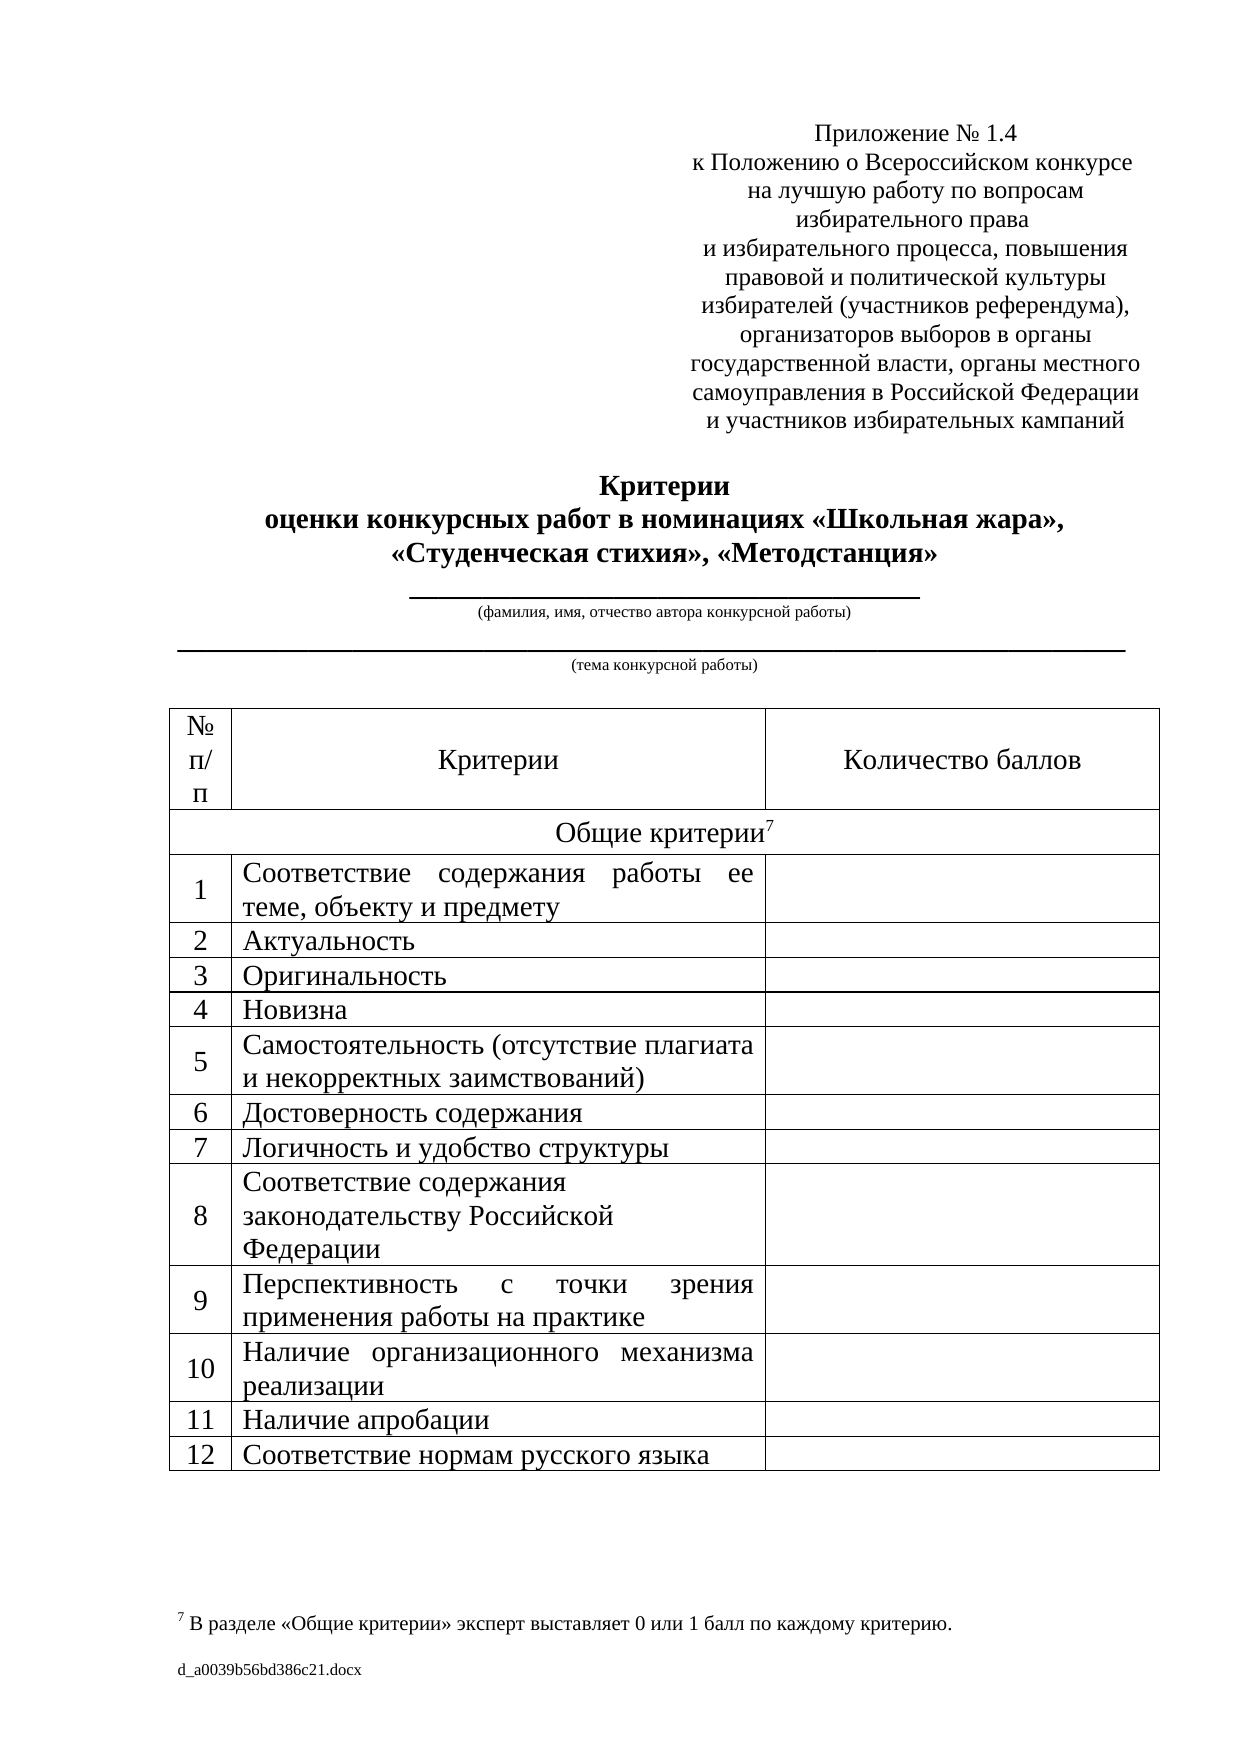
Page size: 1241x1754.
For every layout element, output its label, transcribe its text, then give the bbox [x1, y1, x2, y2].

table_cell [766, 1095, 1159, 1129]
table_cell Соответствие содержания работы ее теме, объекту и предмету [232, 855, 765, 922]
table_cell Самостоятельность (отсутствие плагиата и некорректных заимствований) [232, 1027, 765, 1094]
text (фамилия, имя, отчество автора конкурсной работы) [177, 602, 1152, 621]
table_cell 11 [170, 1402, 231, 1436]
table_cell Соответствие нормам русского языка [232, 1437, 765, 1470]
text Критерии [177, 468, 1152, 501]
table_cell Актуальность [232, 923, 765, 957]
table_cell 8 [170, 1164, 231, 1265]
table_cell [766, 1402, 1159, 1436]
table_cell [766, 1027, 1159, 1094]
table_cell 5 [170, 1027, 231, 1094]
table_cell [766, 855, 1159, 922]
table_header Количество баллов [766, 709, 1159, 809]
table_cell 2 [170, 923, 231, 957]
table_cell Достоверность содержания [232, 1095, 765, 1129]
text ___________________________________ [177, 568, 1152, 602]
table_cell [766, 1130, 1159, 1163]
table_cell Общие критерии [170, 810, 1159, 854]
text оценки конкурсных работ в номинациях «Школьная жара», «Студенческая стихия», «Методстанция» [177, 501, 1152, 568]
table_cell 10 [170, 1334, 231, 1401]
table_cell 12 [170, 1437, 231, 1470]
text (тема конкурсной работы) [177, 655, 1152, 674]
table_cell Соответствие содержания законодательству Российской Федерации [232, 1164, 765, 1265]
table_cell 1 [170, 855, 231, 922]
table_cell [766, 923, 1159, 957]
table_cell [766, 993, 1159, 1026]
table_cell [766, 1164, 1159, 1265]
table_cell Наличие апробации [232, 1402, 765, 1436]
text _________________________________________________________________ [177, 621, 1152, 655]
table_header Критерии [232, 709, 765, 809]
table_cell Наличие организационного механизма реализации [232, 1334, 765, 1401]
table_cell [766, 1266, 1159, 1333]
table_cell Перспективность с точки зрения применения работы на практике [232, 1266, 765, 1333]
table_cell 4 [170, 993, 231, 1026]
table_cell [766, 958, 1159, 991]
table_header № п/п [170, 709, 231, 809]
text Приложение № 1.4 [679, 118, 1152, 147]
table_cell 7 [170, 1130, 231, 1163]
table_cell 6 [170, 1095, 231, 1129]
table_cell Новизна [232, 993, 765, 1026]
text к Положению о Всероссийском конкурсе на лучшую работу по вопросам избирательного права и избирательного процесса, повышения правовой и политической культуры избирателей (участников референдума), организаторов выборов в органы государственной власти, органы местного самоуправления в Российской Федерации и участников избирательных кампаний [679, 147, 1152, 434]
table_cell Логичность и удобство структуры [232, 1130, 765, 1163]
table_cell [766, 1437, 1159, 1470]
table_cell [766, 1334, 1159, 1401]
table_cell 3 [170, 958, 231, 991]
table_cell Оригинальность [232, 958, 765, 991]
table_cell 9 [170, 1266, 231, 1333]
